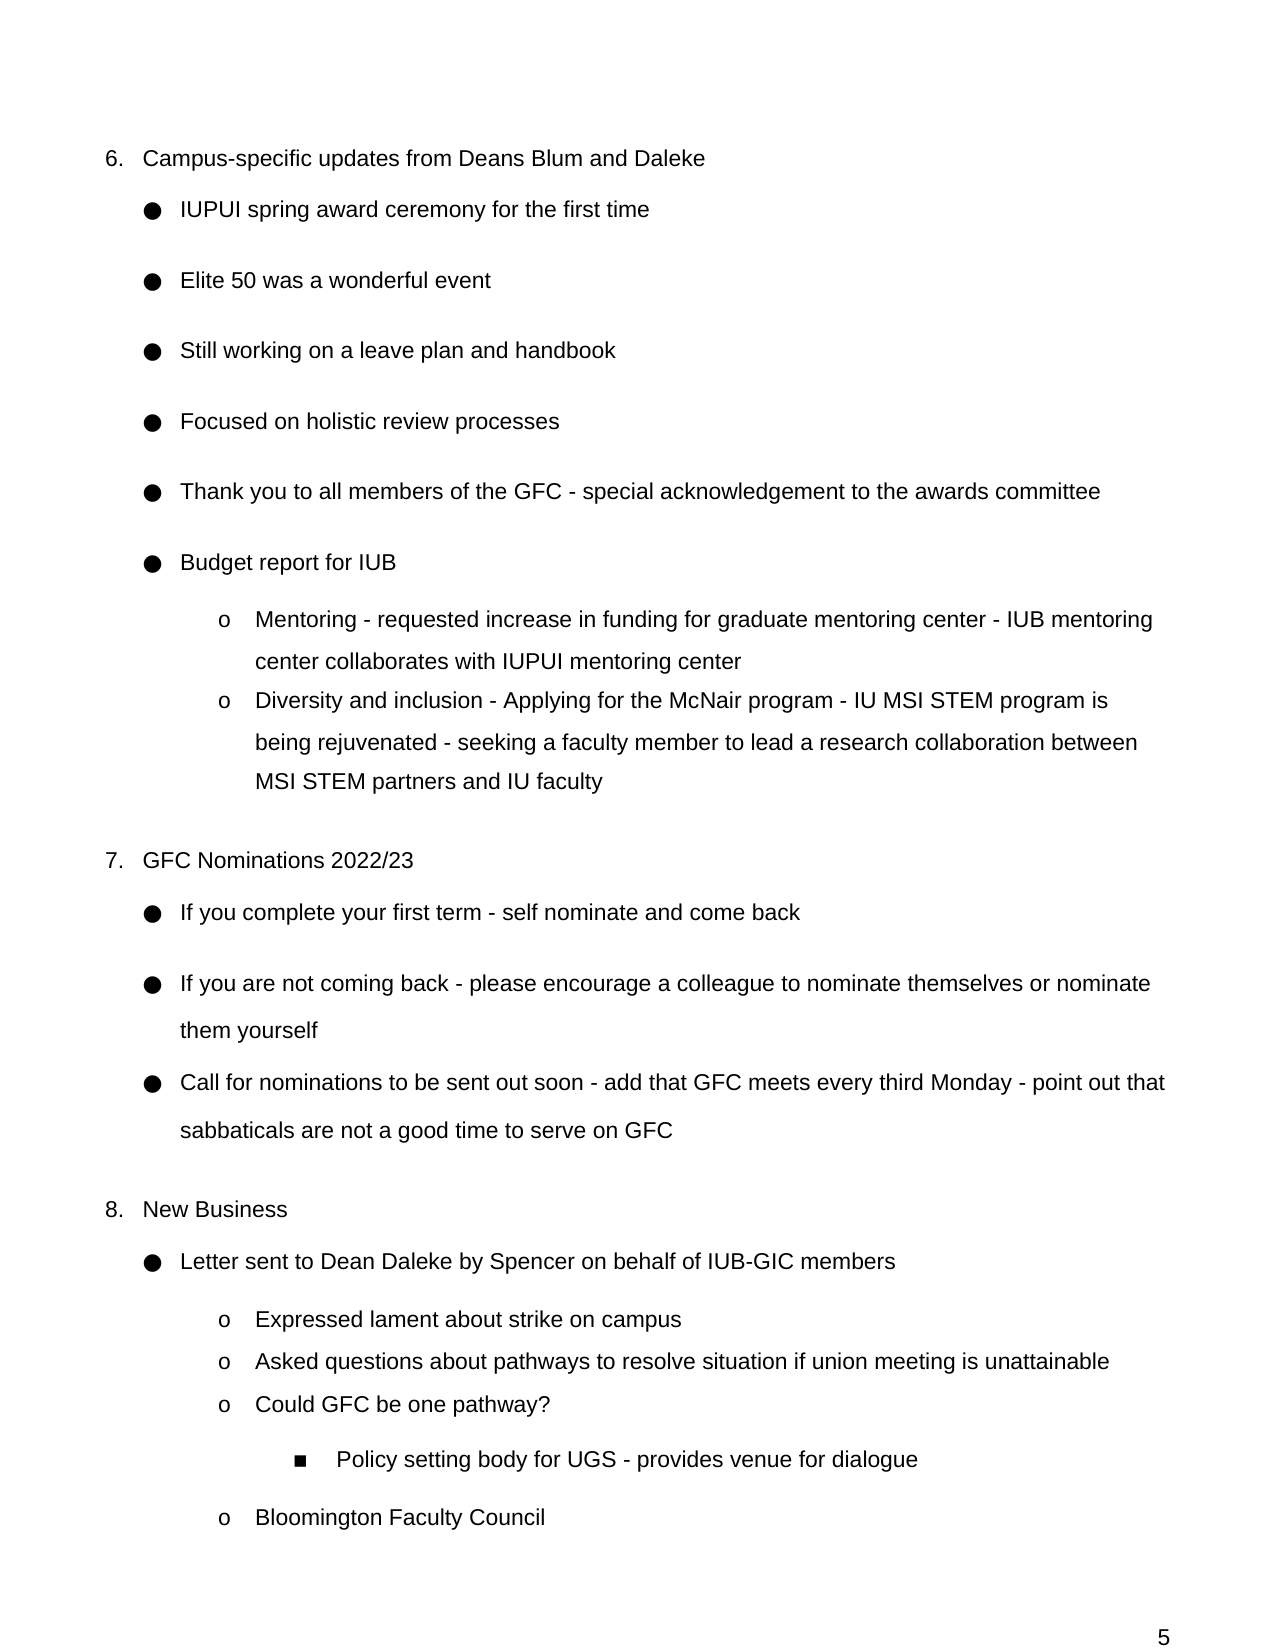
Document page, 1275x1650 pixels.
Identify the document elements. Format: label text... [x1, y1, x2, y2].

list Campus-specific updates from Deans Blum and Daleke [105, 144, 1170, 171]
list New Business [105, 1196, 1170, 1222]
